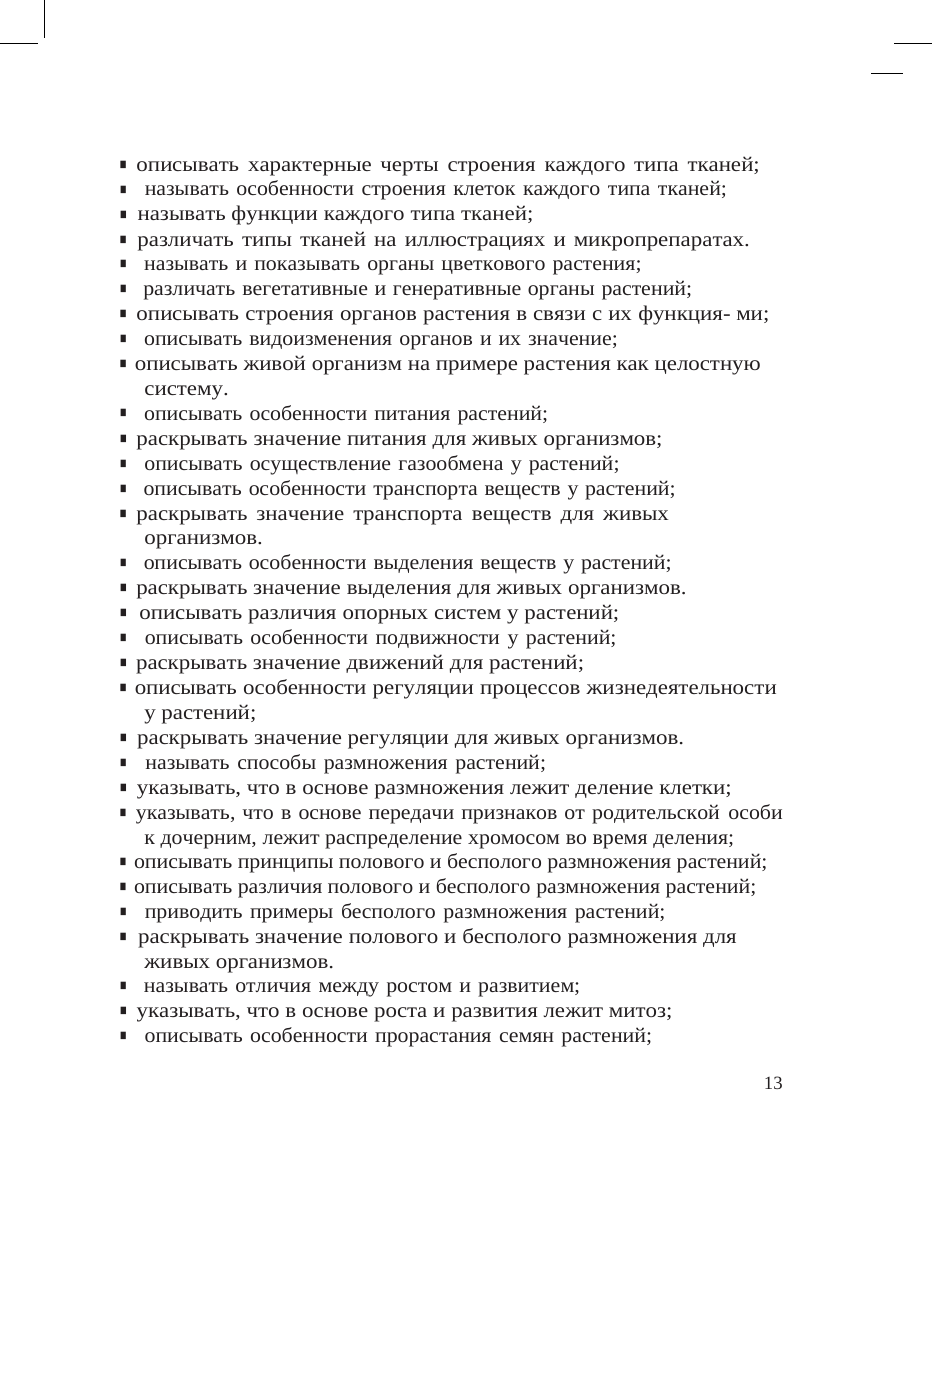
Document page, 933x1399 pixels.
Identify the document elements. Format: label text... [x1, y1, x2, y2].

text ▖ раскрывать значение движений для растений; [121, 650, 824, 674]
text ▖ описывать осуществление газообмена у растений; [121, 451, 824, 474]
text ▖ описывать особенности прорастания семян растений; [121, 1023, 824, 1047]
text ▖ называть и показывать органы цветкового растения; [121, 251, 824, 275]
text ▖ описывать живой организм на примере растения как целостную систему. [120, 351, 783, 400]
text ▖ раскрывать значение транспорта веществ для живых организмов. [120, 501, 783, 549]
text ▖ указывать, что в основе размножения лежит деление клетки; [121, 775, 824, 799]
text ▖ описывать различия полового и бесполого размножения растений; [120, 874, 782, 898]
text ▖ описывать строения органов растения в связи с их функция- ми; [120, 301, 783, 325]
text ▖ описывать особенности выделения веществ у растений; [121, 550, 824, 574]
text ▖ раскрывать значение регуляции для живых организмов. [121, 725, 824, 749]
text 13 [108, 1072, 782, 1094]
text ▖ различать типы тканей на иллюстрациях и микропрепаратах. [120, 226, 783, 251]
text ▖ описывать различия опорных систем у растений; [121, 600, 824, 624]
text ▖ раскрывать значение выделения для живых организмов. [121, 575, 824, 599]
text ▖ называть особенности строения клеток каждого типа тканей; [121, 176, 824, 200]
text ▖ описывать особенности транспорта веществ у растений; [121, 476, 824, 500]
text ▖ называть функции каждого типа тканей; [121, 201, 824, 225]
text ▖ описывать принципы полового и бесполого размножения растений; [120, 849, 782, 873]
text ▖ указывать, что в основе роста и развития лежит митоз; [121, 998, 824, 1022]
text ▖ называть способы размножения растений; [121, 750, 824, 774]
text ▖ описывать видоизменения органов и их значение; [121, 326, 824, 350]
text ▖ описывать особенности подвижности у растений; [121, 625, 824, 649]
text ▖ приводить примеры бесполого размножения растений; [121, 899, 824, 923]
text ▖ описывать особенности питания растений; [121, 400, 824, 424]
text ▖ описывать особенности регуляции процессов жизнедеятельности у растений; [120, 675, 783, 724]
text ▖ раскрывать значение питания для живых организмов; [121, 426, 824, 449]
text ▖ описывать характерные черты строения каждого типа тканей; [120, 152, 783, 176]
text ▖ раскрывать значение полового и бесполого размножения для живых организмов. [120, 924, 783, 973]
text ▖ называть отличия между ростом и развитием; [121, 973, 824, 997]
text ▖ различать вегетативные и генеративные органы растений; [121, 276, 824, 300]
text ▖ указывать, что в основе передачи признаков от родительской особи к дочерним, лежит распределение хромосом во время деления; [120, 800, 782, 849]
